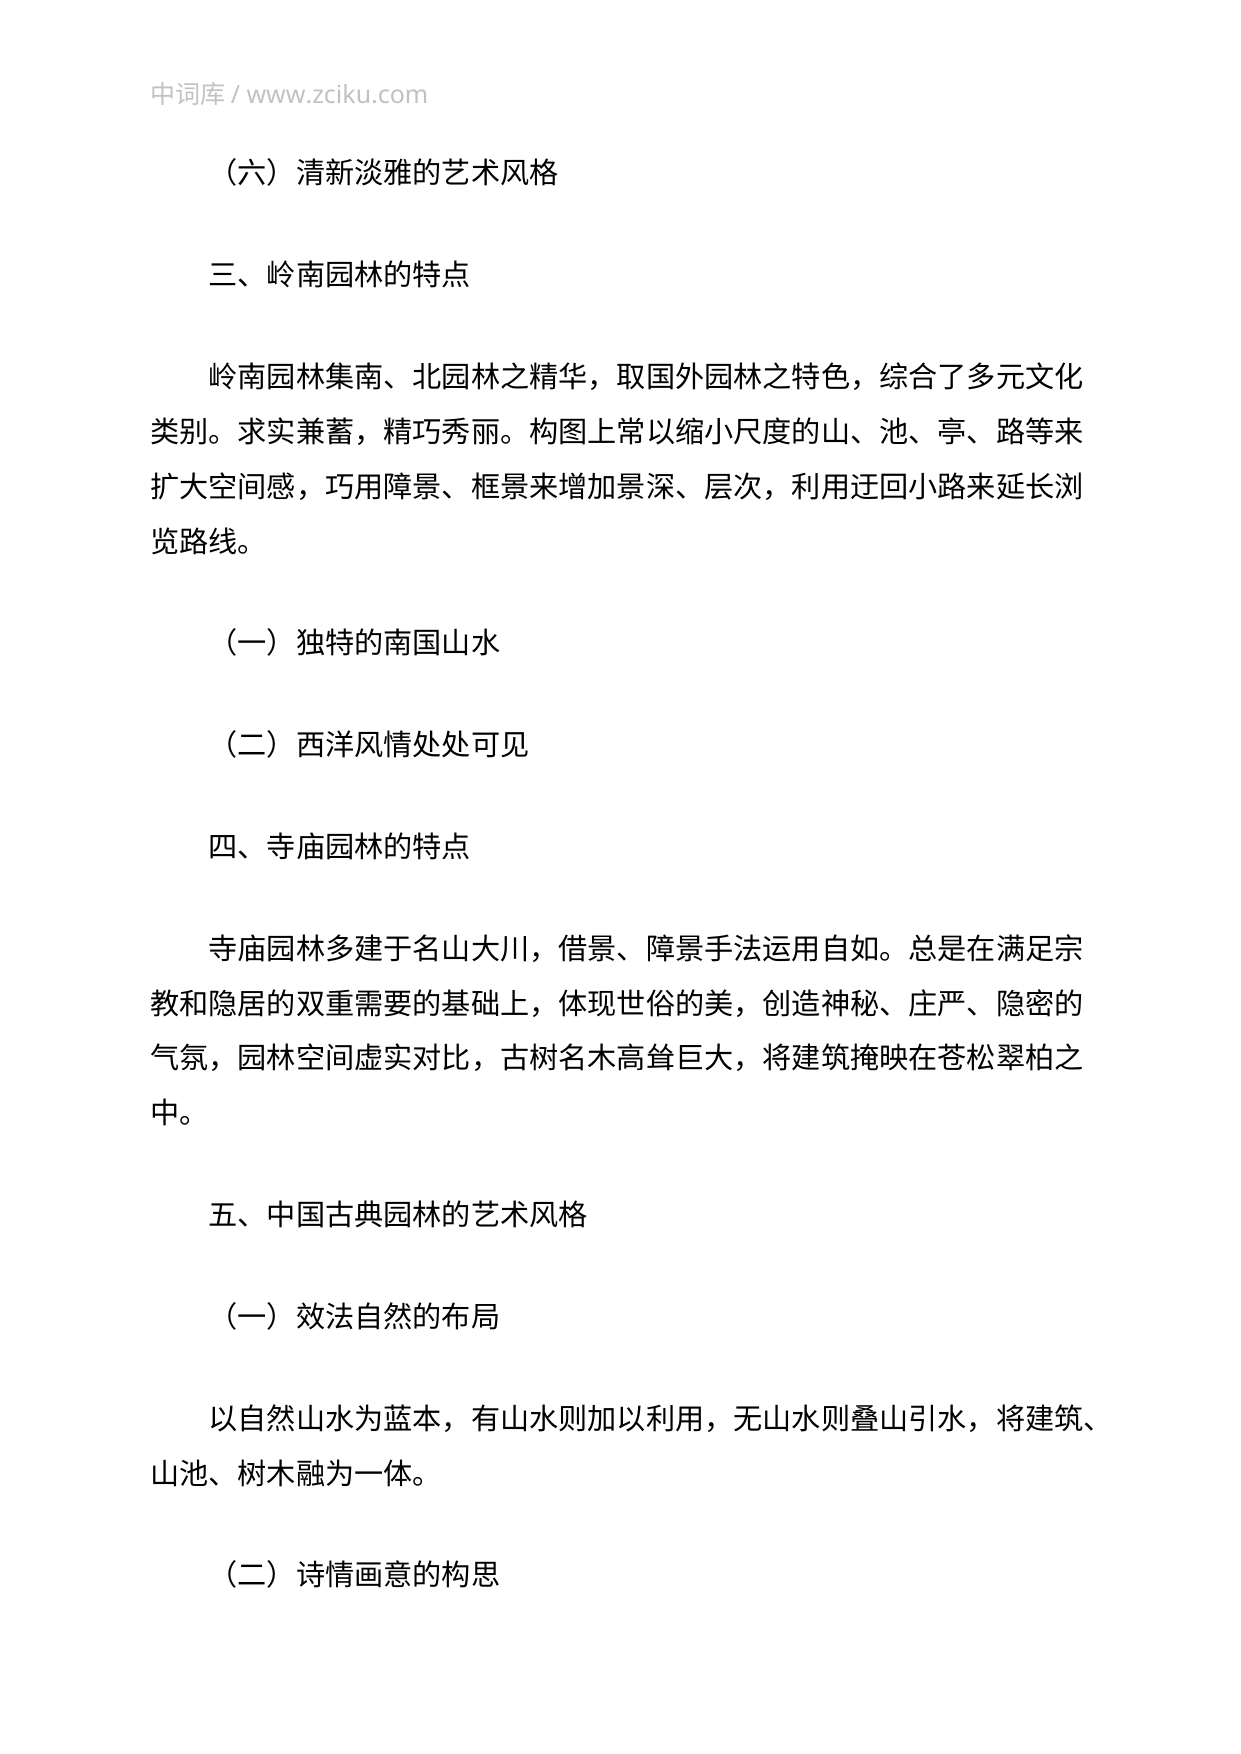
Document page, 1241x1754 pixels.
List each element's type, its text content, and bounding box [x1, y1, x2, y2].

text 以自然山水为蓝本，有山水则加以利用，无山水则叠山引水，将建筑、山池、树木融为一体。 [150, 1395, 1090, 1492]
text 岭南园林集南、北园林之精华，取国外园林之特色，综合了多元文化类别。求实兼蓄，精巧秀丽。构图上常以缩小尺度的山、池、亭、路等来扩大空间感，巧用障景、框景来增加景深、层次，利用迂回小路来延长浏览路线。 [150, 353, 1090, 561]
text （一）独特的南国山水 [150, 620, 1090, 662]
text 寺庙园林多建于名山大川，借景、障景手法运用自如。总是在满足宗教和隐居的双重需要的基础上，体现世俗的美，创造神秘、庄严、隐密的气氛，园林空间虚实对比，古树名木高耸巨大，将建筑掩映在苍松翠柏之中。 [150, 925, 1090, 1132]
text 三、岭南园林的特点 [150, 252, 1090, 294]
text 五、中国古典园林的艺术风格 [150, 1192, 1090, 1234]
text （二）诗情画意的构思 [150, 1552, 1090, 1594]
text （二）西洋风情处处可见 [150, 722, 1090, 764]
text （一）效法自然的布局 [150, 1293, 1090, 1336]
text 四、寺庙园林的特点 [150, 823, 1090, 866]
text （六）清新淡雅的艺术风格 [150, 150, 1090, 192]
